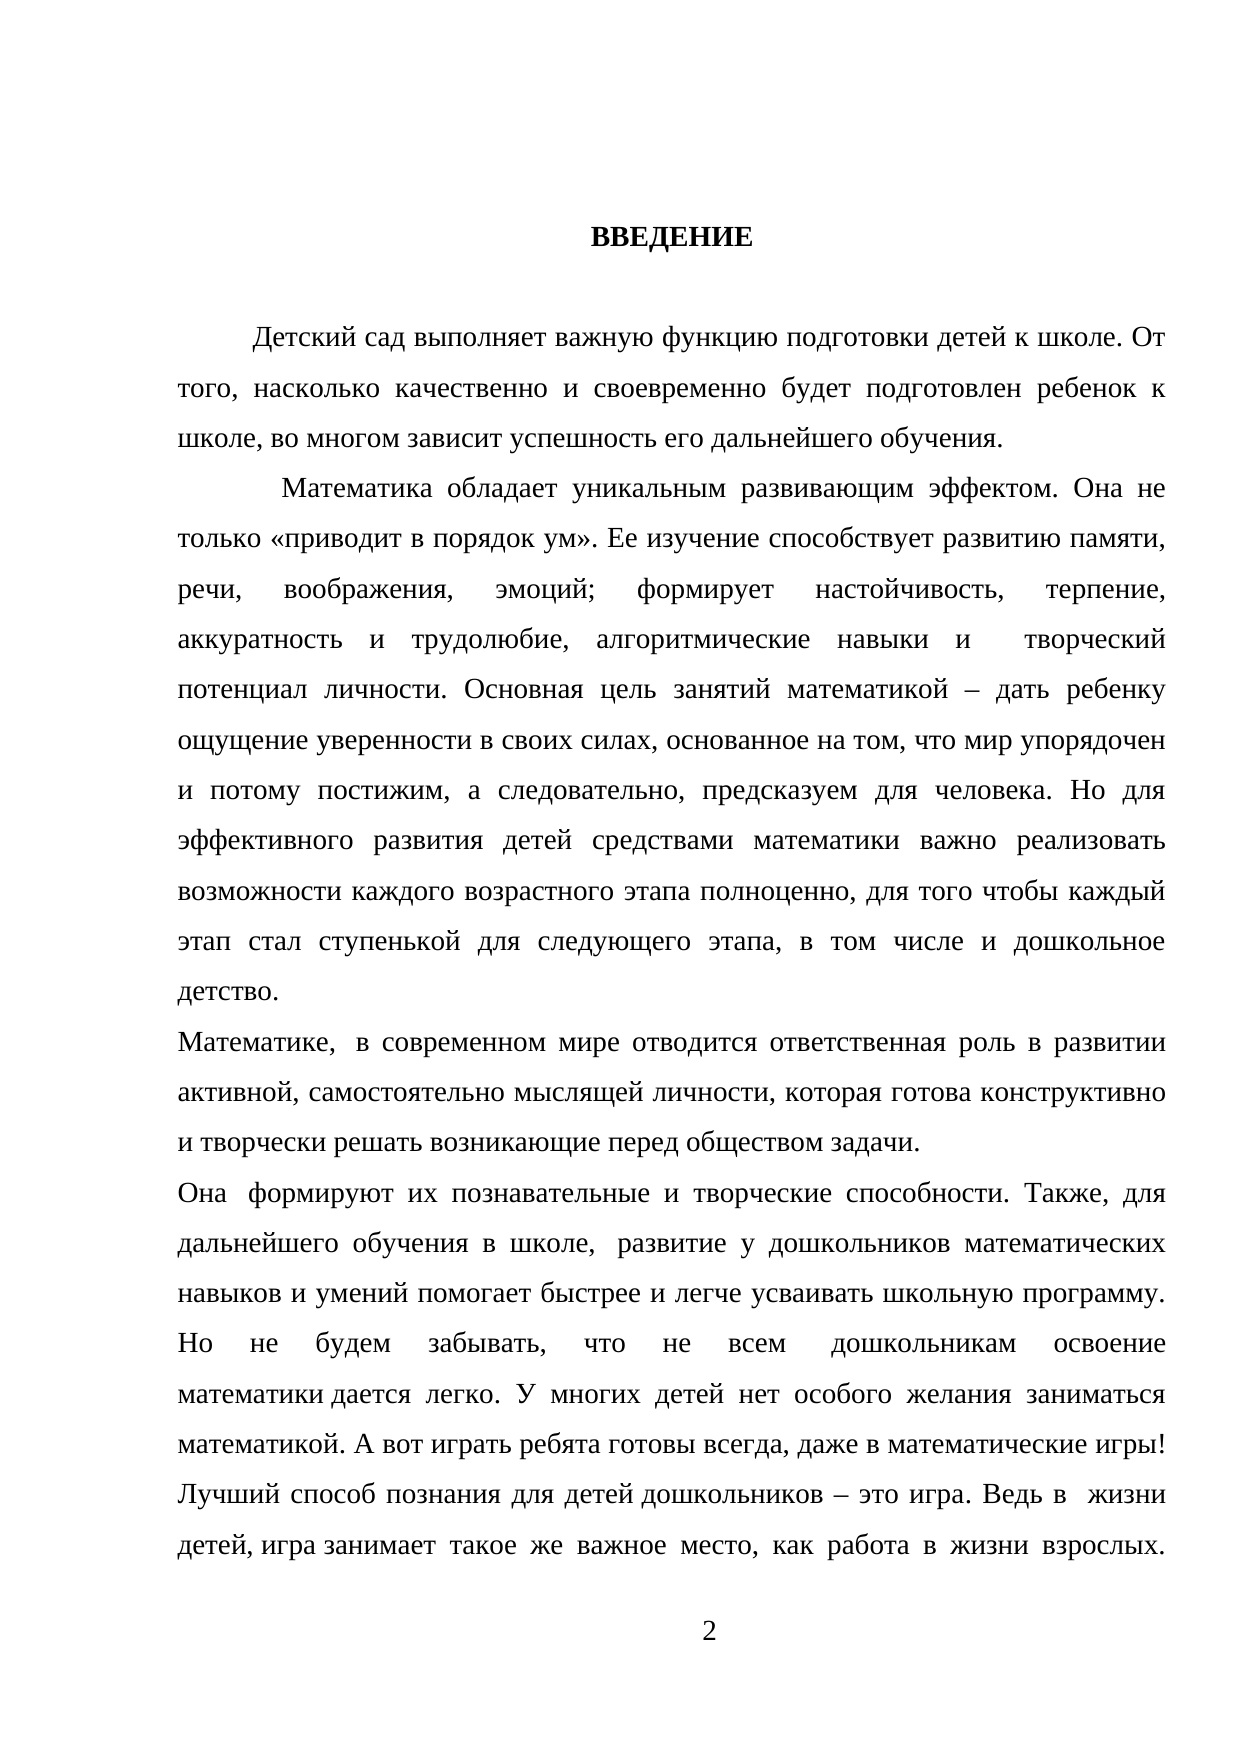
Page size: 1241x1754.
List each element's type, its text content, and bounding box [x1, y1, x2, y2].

text Детский сад выполняет важную функцию подготовки детей к школе. От того, насколько качественно и своевременно будет подготовлен ребенок к школе, во многом зависит успешность его дальнейшего обучения. [177, 319, 1167, 453]
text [177, 1175, 1167, 1560]
text Математика обладает уникальным развивающим эффектом. Она не только «приводит в порядок ум». Ее изучение способствует развитию памяти, речи, воображения, эмоций; формирует настойчивость, терпение, аккуратность и трудолюбие, алгоритмические навыки и творческий потенциал личности. Основная цель занятий математикой – дать ребенку ощущение уверенности в своих силах, основанное на том, что мир упорядочен и потому постижим, а следовательно, предсказуем для человека. Но для эффективного развития детей средствами математики важно реализовать возможности каждого возрастного этапа полноценно, для того чтобы каждый этап стал ступенькой для следующего этапа, в том числе и дошкольное детство. [177, 470, 1167, 1007]
text Математике, в современном мире отводится ответственная роль в развитии активной, самостоятельно мыслящей личности, которая готова конструктивно и творчески решать возникающие перед обществом задачи. [177, 1024, 1167, 1158]
text ВВЕДЕНИЕ [177, 219, 1167, 252]
